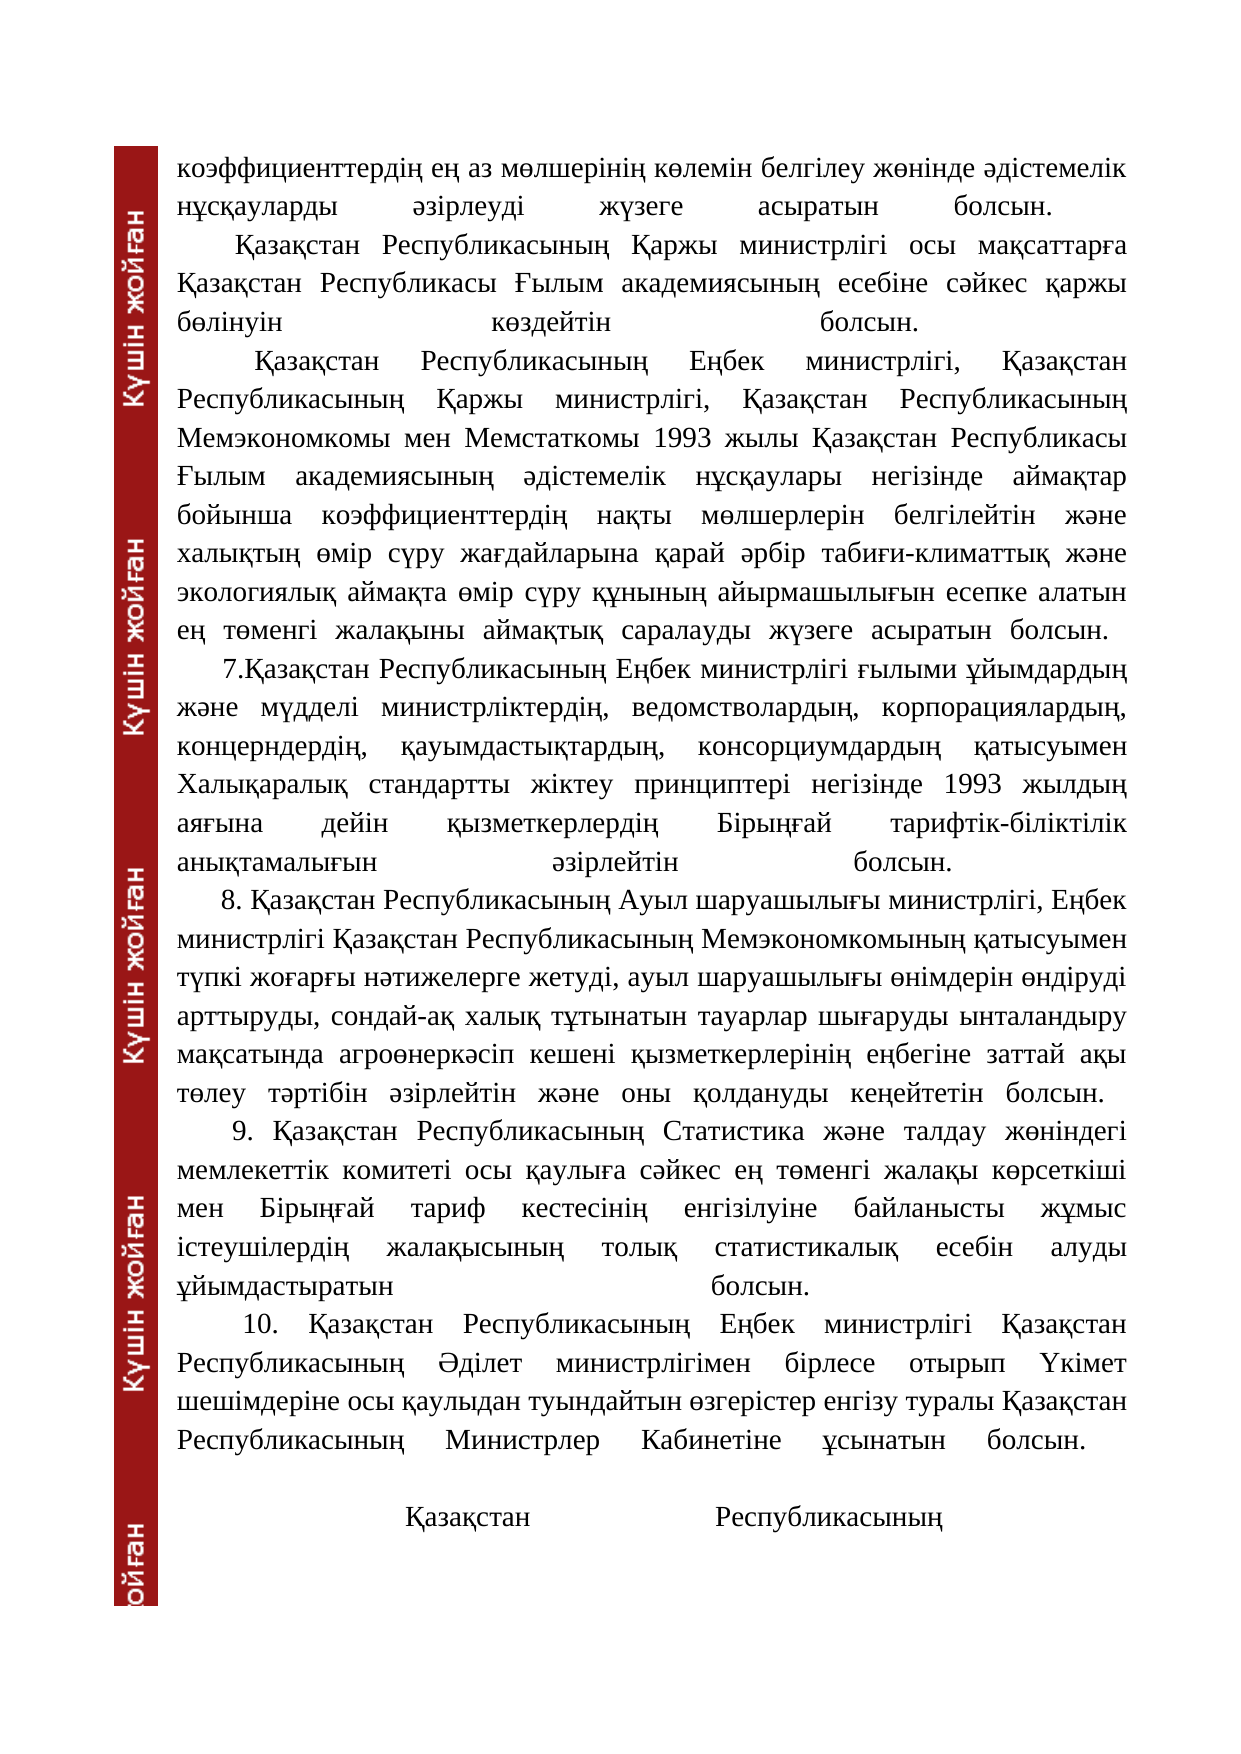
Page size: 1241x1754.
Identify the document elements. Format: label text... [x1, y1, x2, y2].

picture [114, 1532, 158, 1606]
picture [114, 146, 158, 150]
